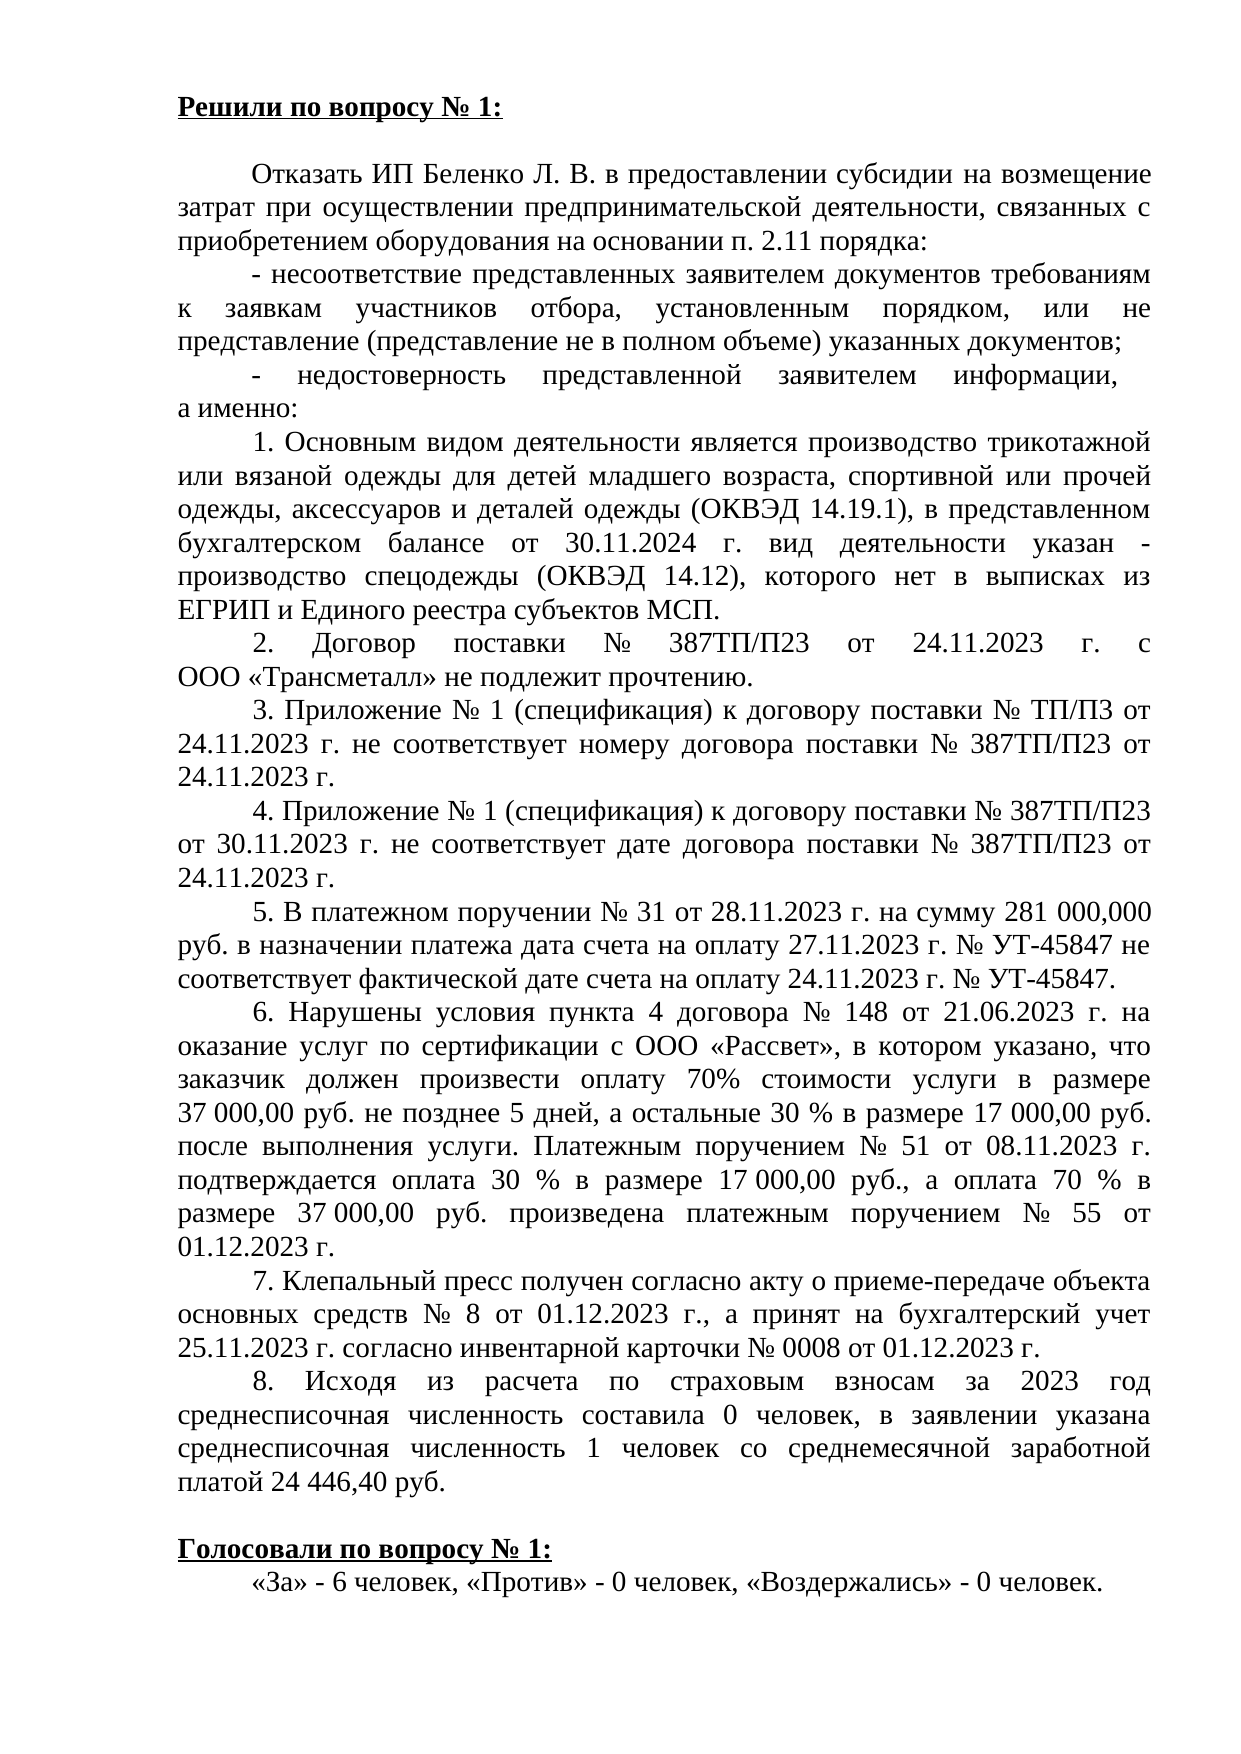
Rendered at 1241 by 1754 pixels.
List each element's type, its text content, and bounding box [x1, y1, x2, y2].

text Решили по вопросу № 1: [177, 89, 1152, 122]
text Отказать ИП Беленко Л. В. в предоставлении субсидии на возмещение затрат при осуществлении предпринимательской деятельности, связанных с приобретением оборудования на основании п. 2.11 порядка: [177, 156, 1152, 256]
text Голосовали по вопросу № 1: [177, 1531, 1152, 1564]
text а именно: [177, 391, 1152, 424]
text - несоответствие представленных заявителем документов требованиям к заявкам участников отбора, установленным порядком, или не представление (представление не в полном объеме) указанных документов; [177, 256, 1152, 357]
text - недостоверность представленной заявителем информации, [177, 357, 1152, 391]
text 8. Исходя из расчета по страховым взносам за 2023 год среднесписочная численность составила 0 человек, в заявлении указана среднесписочная численность 1 человек со среднемесячной заработной платой 24 446,40 руб. [177, 1363, 1152, 1497]
text 1. Основным видом деятельности является производство трикотажной или вязаной одежды для детей младшего возраста, спортивной или прочей одежды, аксессуаров и деталей одежды (ОКВЭД 14.19.1), в представленном бухгалтерском балансе от 30.11.2024 г. вид деятельности указан - производство спецодежды (ОКВЭД 14.12), которого нет в выписках из ЕГРИП и Единого реестра субъектов МСП. [177, 424, 1152, 625]
text «За» - 6 человек, «Против» - 0 человек, «Воздержались» - 0 человек. [177, 1564, 1152, 1598]
text 6. Нарушены условия пункта 4 договора № 148 от 21.06.2023 г. на оказание услуг по сертификации с ООО «Рассвет», в котором указано, что заказчик должен произвести оплату 70% стоимости услуги в размере 37 000,00 руб. не позднее 5 дней, а остальные 30 % в размере 17 000,00 руб. после выполнения услуги. Платежным поручением № 51 от 08.11.2023 г. подтверждается оплата 30 % в размере 17 000,00 руб., а оплата 70 % в размере 37 000,00 руб. произведена платежным поручением № 55 от 01.12.2023 г. [177, 994, 1152, 1263]
text 2. Договор поставки № 387ТП/П23 от 24.11.2023 г. с ООО «Трансметалл» не подлежит прочтению. [177, 625, 1152, 692]
text 4. Приложение № 1 (спецификация) к договору поставки № 387ТП/П23 от 30.11.2023 г. не соответствует дате договора поставки № 387ТП/П23 от 24.11.2023 г. [177, 793, 1152, 894]
text 7. Клепальный пресс получен согласно акту о приеме-передаче объекта основных средств № 8 от 01.12.2023 г., а принят на бухгалтерский учет 25.11.2023 г. согласно инвентарной карточки № 0008 от 01.12.2023 г. [177, 1263, 1152, 1363]
text 3. Приложение № 1 (спецификация) к договору поставки № ТП/П3 от 24.11.2023 г. не соответствует номеру договора поставки № 387ТП/П23 от 24.11.2023 г. [177, 692, 1152, 793]
text 5. В платежном поручении № 31 от 28.11.2023 г. на сумму 281 000,000 руб. в назначении платежа дата счета на оплату 27.11.2023 г. № УТ-45847 не соответствует фактической дате счета на оплату 24.11.2023 г. № УТ-45847. [177, 894, 1152, 994]
